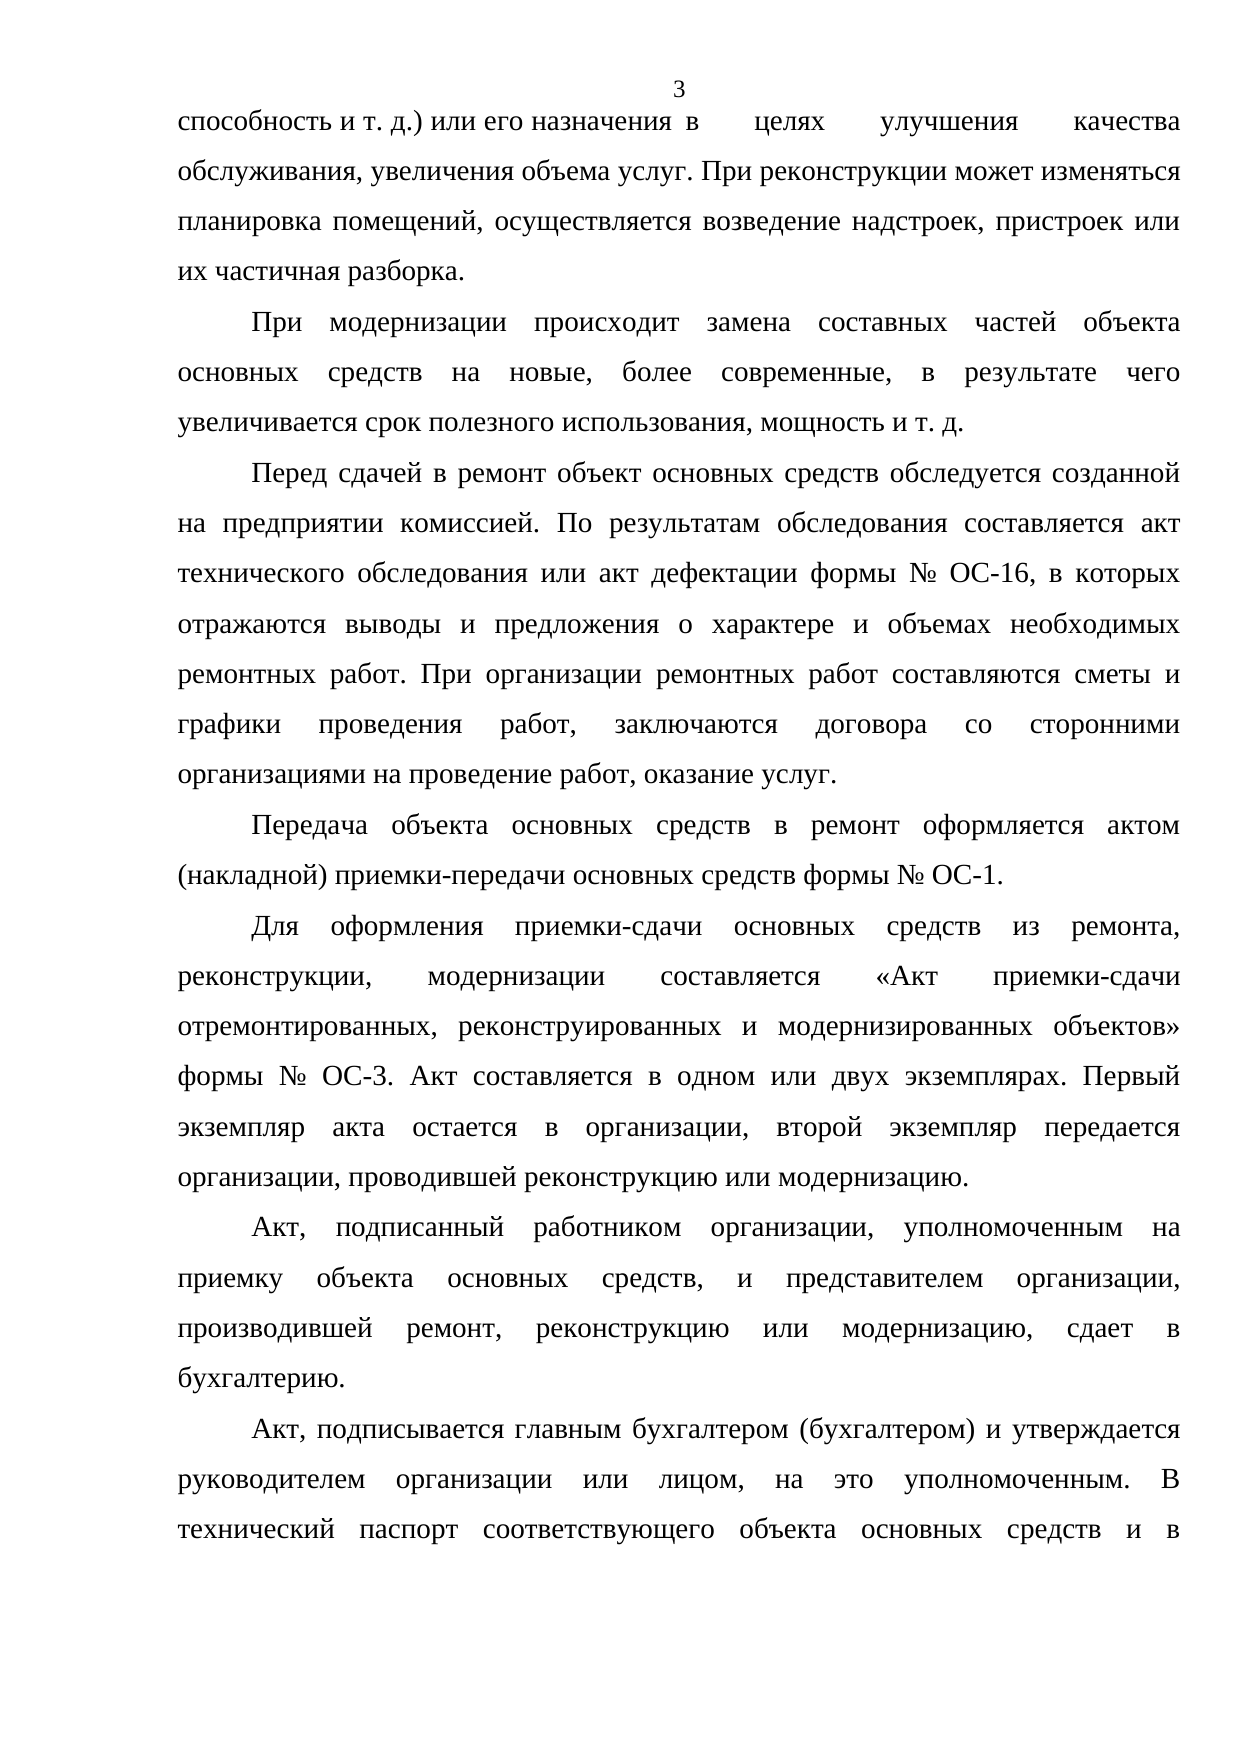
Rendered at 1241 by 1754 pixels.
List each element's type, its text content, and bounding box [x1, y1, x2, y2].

text Передача объекта основных средств в ремонт оформляется актом (накладной) приемки-передачи основных средств формы № ОС-1. [177, 807, 1181, 891]
text Перед сдачей в ремонт объект основных средств обследуется созданной на предприятии комиссией. По результатам обследования составляется акт технического обследования или акт дефектации формы № ОС-16, в которых отражаются выводы и предложения о характере и объемах необходимых ремонтных работ. При организации ремонтных работ составляются сметы и графики проведения работ, заключаются договора со сторонними организациями на проведение работ, оказание услуг. [177, 455, 1181, 790]
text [177, 103, 1181, 287]
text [177, 1411, 1181, 1545]
text Для оформления приемки-сдачи основных средств из ремонта, реконструкции, модернизации составляется «Акт приемки-сдачи отремонтированных, реконструированных и модернизированных объектов» формы № ОС-3. Акт составляется в одном или двух экземплярах. Первый экземпляр акта остается в организации, второй экземпляр передается организации, проводившей реконструкцию или модернизацию. [177, 908, 1181, 1193]
text При модернизации происходит замена составных частей объекта основных средств на новые, более современные, в результате чего увеличивается срок полезного использования, мощность и т. д. [177, 304, 1181, 438]
text Акт, подписанный работником организации, уполномоченным на приемку объекта основных средств, и представителем организации, производившей ремонт, реконструкцию или модернизацию, сдает в бухгалтерию. [177, 1209, 1181, 1394]
